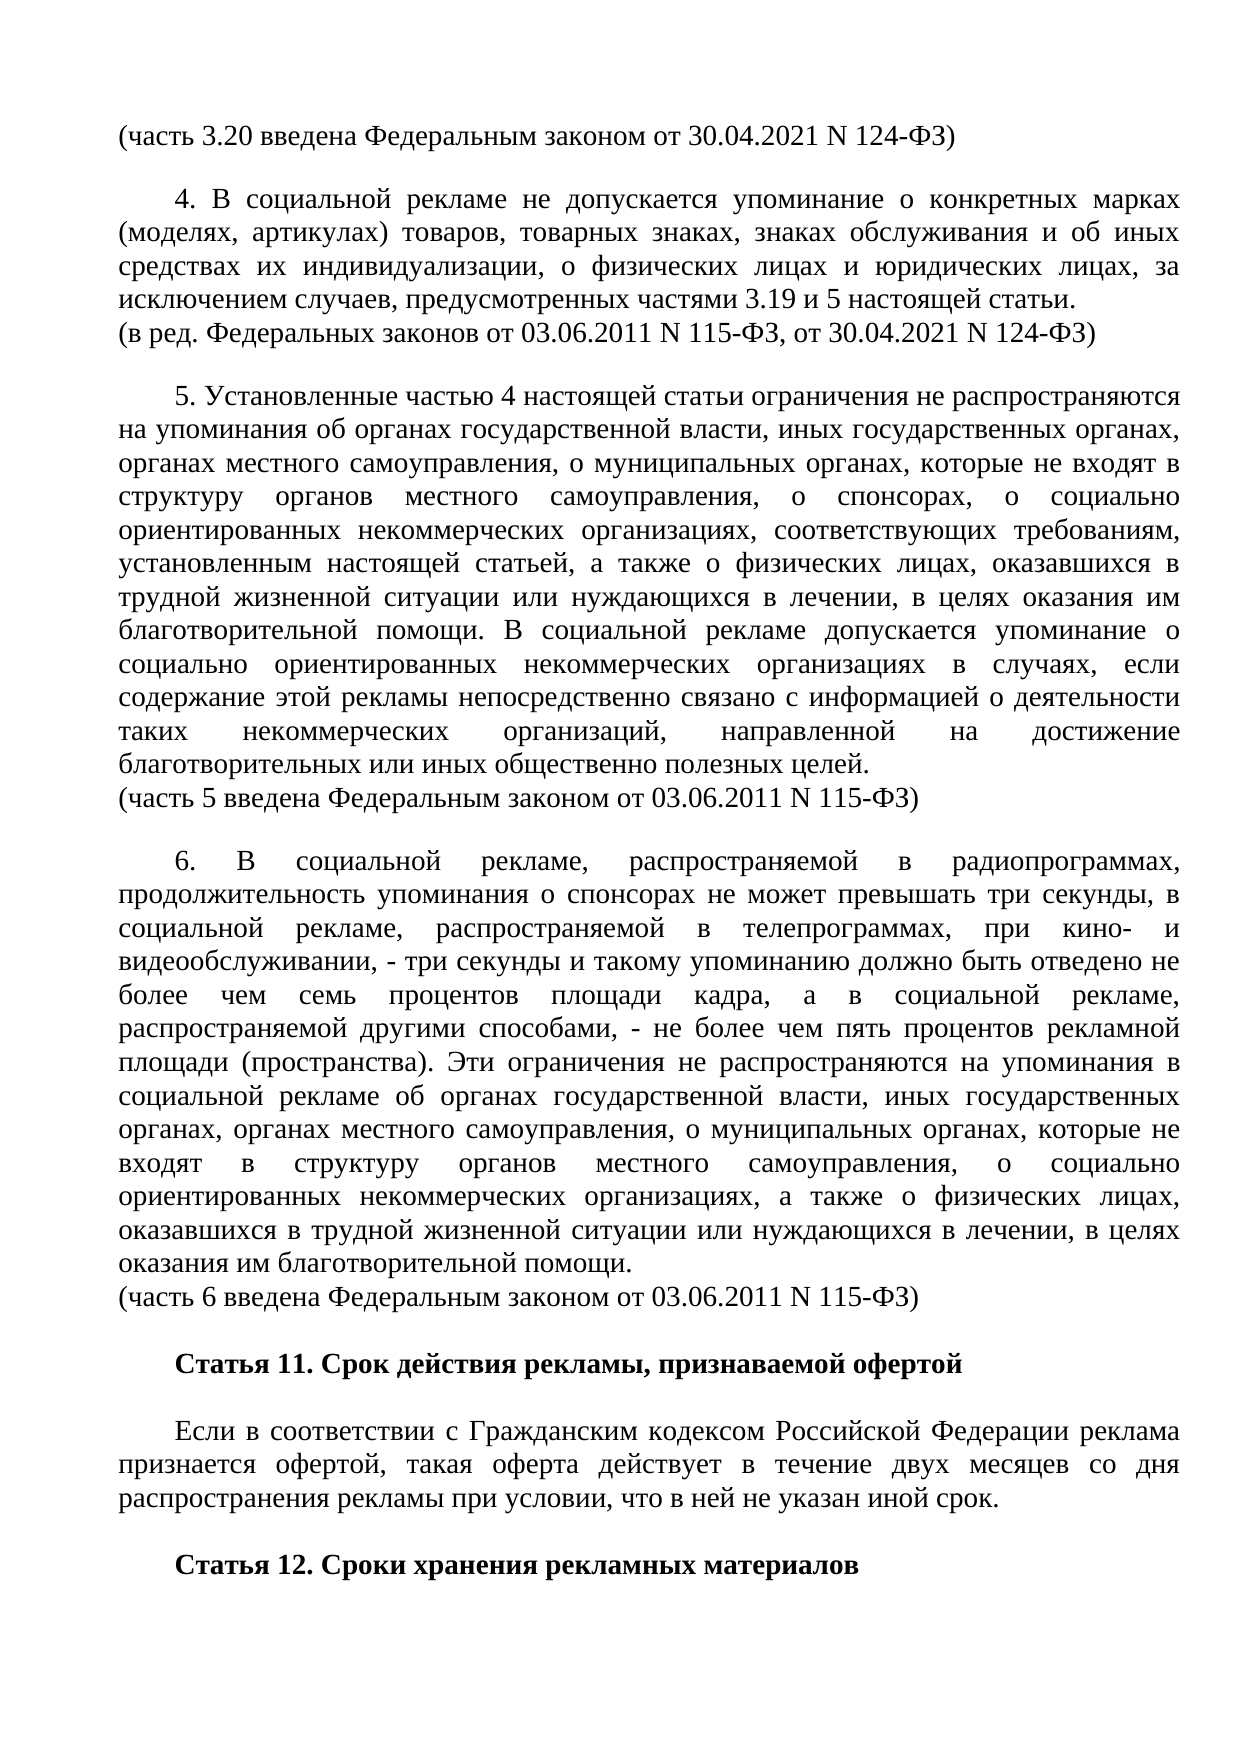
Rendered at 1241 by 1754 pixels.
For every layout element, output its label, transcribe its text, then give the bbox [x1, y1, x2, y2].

text 5. Установленные частью 4 настоящей статьи ограничения не распространяются на упоминания об органах государственной власти, иных государственных органах, органах местного самоуправления, о муниципальных органах, которые не входят в структуру органов местного самоуправления, о спонсорах, о социально ориентированных некоммерческих организациях, соответствующих требованиям, установленным настоящей статьей, а также о физических лицах, оказавшихся в трудной жизненной ситуации или нуждающихся в лечении, в целях оказания им благотворительной помощи. В социальной рекламе допускается упоминание о социально ориентированных некоммерческих организациях в случаях, если содержание этой рекламы непосредственно связано с информацией о деятельности таких некоммерческих организаций, направленной на достижение благотворительных или иных общественно полезных целей. [118, 378, 1181, 780]
title Статья 12. Сроки хранения рекламных материалов [118, 1547, 1181, 1581]
text 4. В социальной рекламе не допускается упоминание о конкретных марках (моделях, артикулах) товаров, товарных знаках, знаках обслуживания и об иных средствах их индивидуализации, о физических лицах и юридических лицах, за исключением случаев, предусмотренных частями 3.19 и 5 настоящей статьи. [118, 181, 1181, 315]
text (часть 3.20 введена Федеральным законом от 30.04.2021 N 124-ФЗ) [118, 118, 1181, 152]
text (в ред. Федеральных законов от 03.06.2011 N 115-ФЗ, от 30.04.2021 N 124-ФЗ) [118, 315, 1181, 348]
text (часть 6 введена Федеральным законом от 03.06.2011 N 115-ФЗ) [118, 1279, 1181, 1312]
text Если в соответствии с Гражданским кодексом Российской Федерации реклама признается офертой, такая оферта действует в течение двух месяцев со дня распространения рекламы при условии, что в ней не указан иной срок. [118, 1413, 1181, 1514]
text 6. В социальной рекламе, распространяемой в радиопрограммах, продолжительность упоминания о спонсорах не может превышать три секунды, в социальной рекламе, распространяемой в телепрограммах, при кино- и видеообслуживании, - три секунды и такому упоминанию должно быть отведено не более чем семь процентов площади кадра, а в социальной рекламе, распространяемой другими способами, - не более чем пять процентов рекламной площади (пространства). Эти ограничения не распространяются на упоминания в социальной рекламе об органах государственной власти, иных государственных органах, органах местного самоуправления, о муниципальных органах, которые не входят в структуру органов местного самоуправления, о социально ориентированных некоммерческих организациях, а также о физических лицах, оказавшихся в трудной жизненной ситуации или нуждающихся в лечении, в целях оказания им благотворительной помощи. [118, 843, 1181, 1279]
title Статья 11. Срок действия рекламы, признаваемой офертой [118, 1346, 1181, 1379]
text (часть 5 введена Федеральным законом от 03.06.2011 N 115-ФЗ) [118, 780, 1181, 814]
